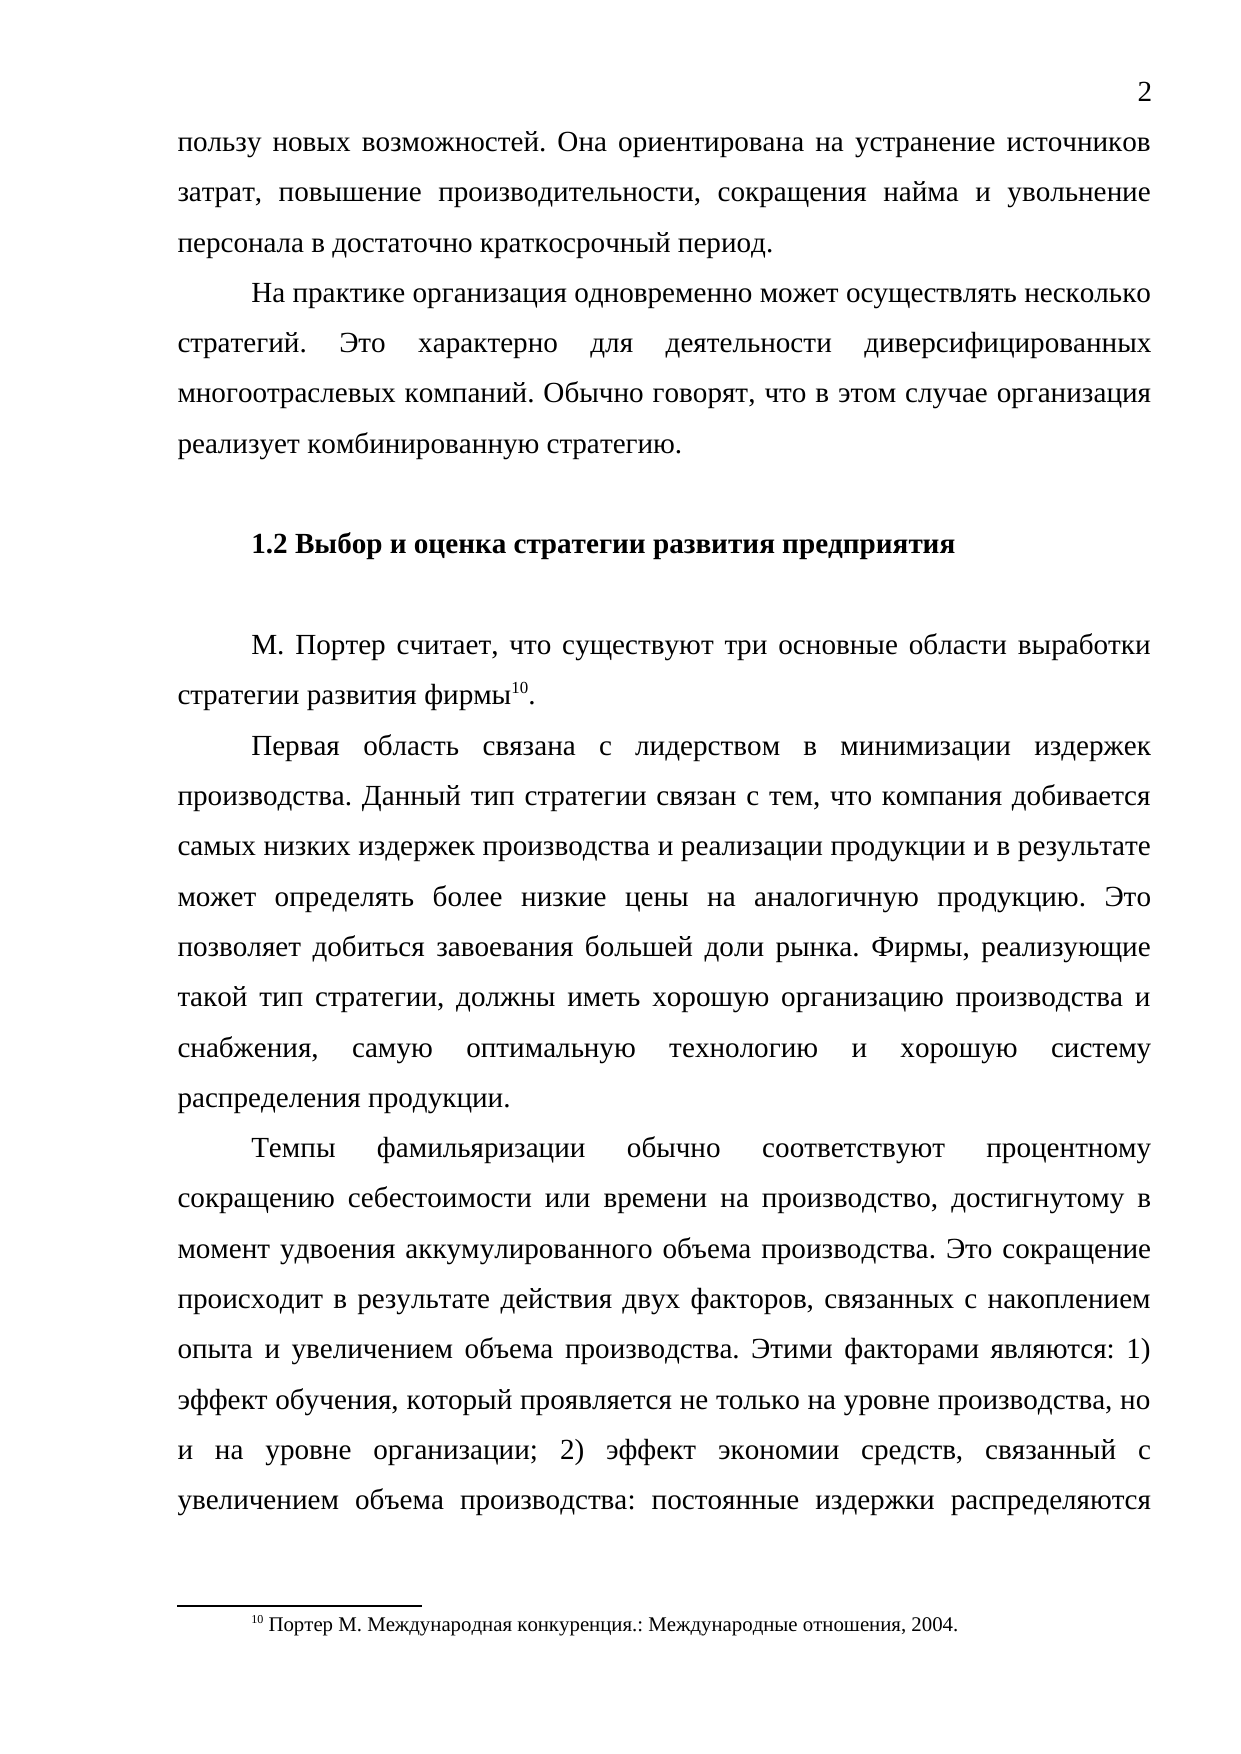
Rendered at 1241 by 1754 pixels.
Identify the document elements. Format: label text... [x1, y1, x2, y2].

text Первая область связана с лидерством в минимизации издержек производства. Данный тип стратегии связан с тем, что компания добивается самых низких издержек производства и реализации продукции и в результате может определять более низкие цены на аналогичную продукцию. Это позволяет добиться завоевания большей доли рынка. Фирмы, реализующие такой тип стратегии, должны иметь хорошую организацию производства и снабжения, самую оптимальную технологию и хорошую систему распределения продукции. [177, 728, 1152, 1113]
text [177, 1130, 1152, 1516]
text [177, 124, 1152, 258]
text 1.2 Выбор и оценка стратегии развития предприятия [177, 527, 1152, 560]
text М. Портер считает, что существуют три основные области выработки стратегии развития фирмы. [177, 627, 1152, 711]
text На практике организация одновременно может осуществлять несколько стратегий. Это характерно для деятельности диверсифицированных многоотраслевых компаний. Обычно говорят, что в этом случае организация реализует комбинированную стратегию. [177, 275, 1152, 459]
